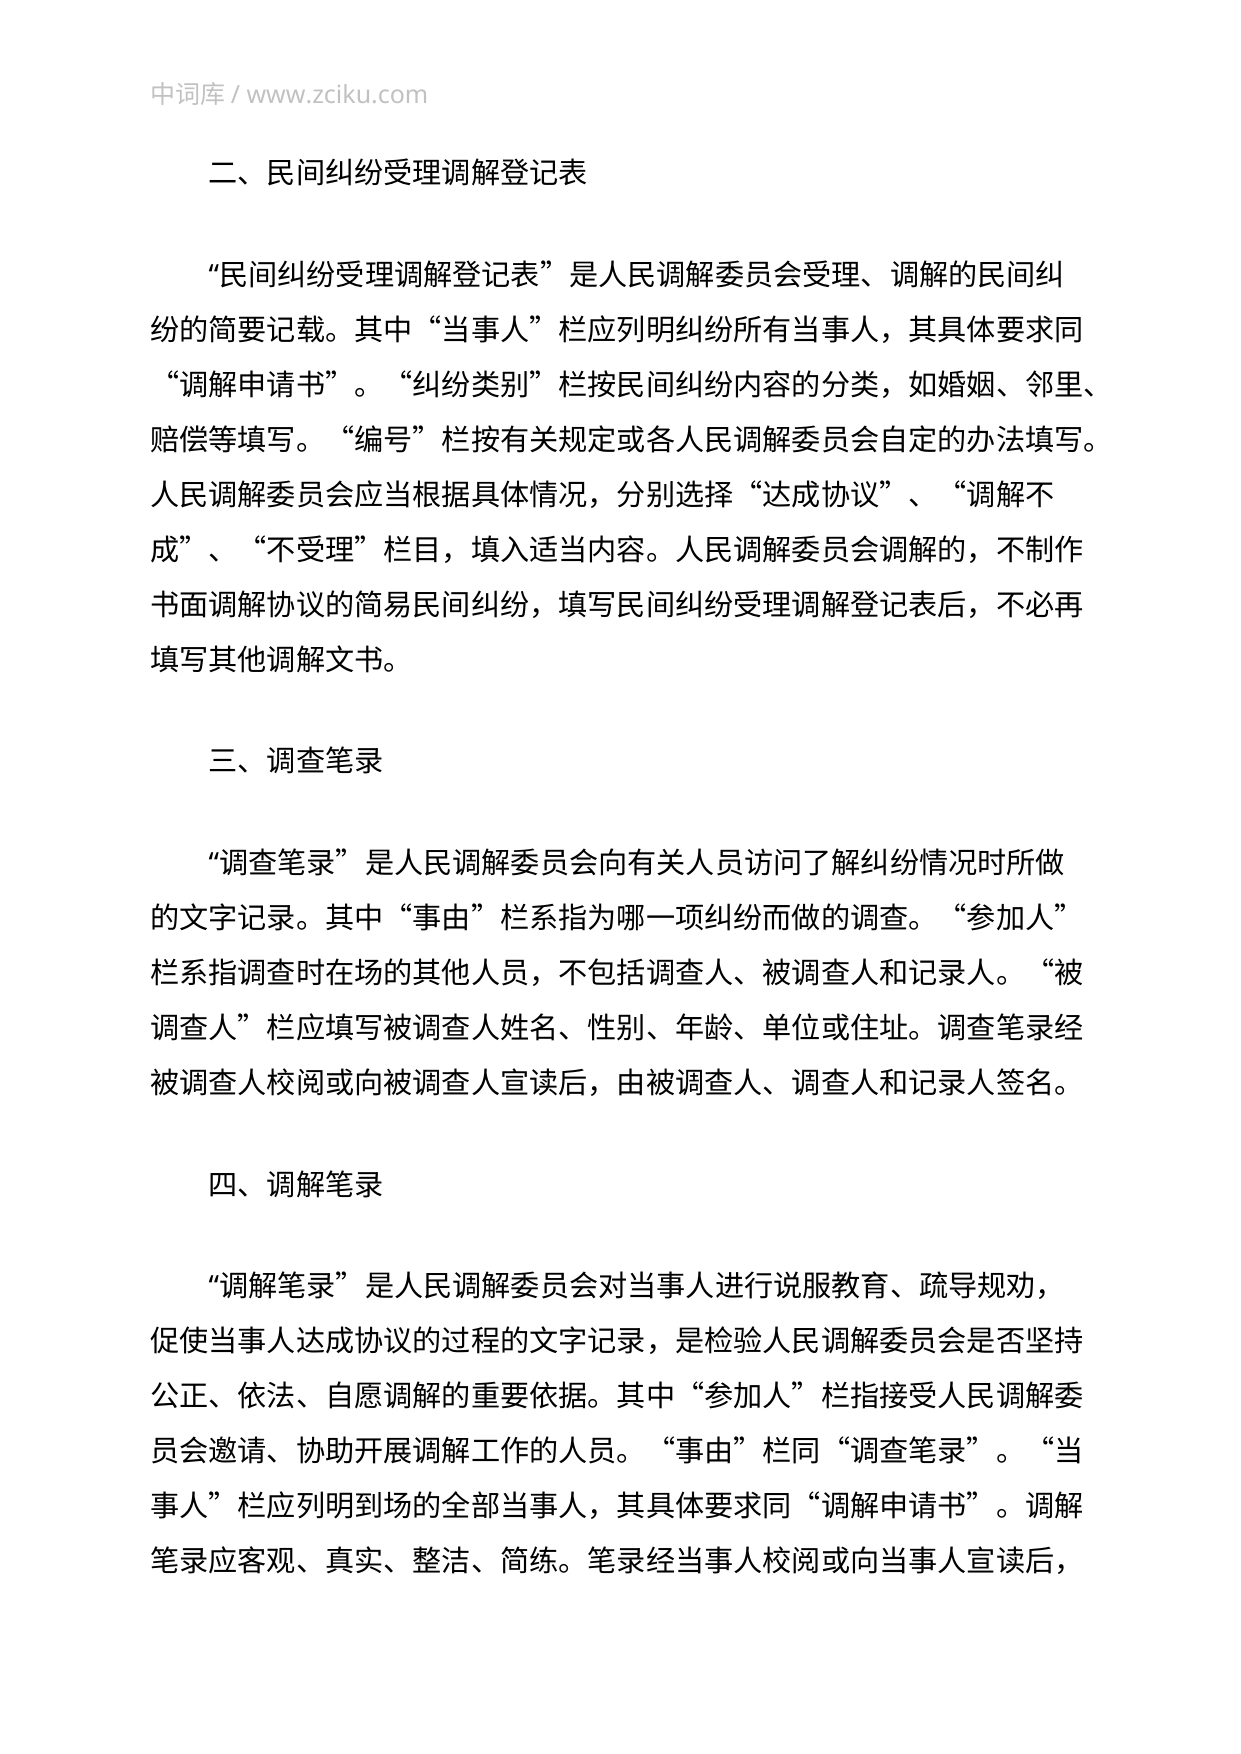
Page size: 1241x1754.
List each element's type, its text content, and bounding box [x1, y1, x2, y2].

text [150, 1263, 1090, 1580]
text 三、调查笔录 [150, 738, 1090, 780]
text “民间纠纷受理调解登记表”是人民调解委员会受理、调解的民间纠纷的简要记载。其中“当事人”栏应列明纠纷所有当事人，其具体要求同“调解申请书”。“纠纷类别”栏按民间纠纷内容的分类，如婚姻、邻里、赔偿等填写。“编号”栏按有关规定或各人民调解委员会自定的办法填写。人民调解委员会应当根据具体情况，分别选择“达成协议”、“调解不成”、“不受理”栏目，填入适当内容。人民调解委员会调解的，不制作书面调解协议的简易民间纠纷，填写民间纠纷受理调解登记表后，不必再填写其他调解文书。 [150, 252, 1090, 678]
text 四、调解笔录 [150, 1161, 1090, 1203]
text “调查笔录”是人民调解委员会向有关人员访问了解纠纷情况时所做的文字记录。其中“事由”栏系指为哪一项纠纷而做的调查。“参加人”栏系指调查时在场的其他人员，不包括调查人、被调查人和记录人。“被调查人”栏应填写被调查人姓名、性别、年龄、单位或住址。调查笔录经被调查人校阅或向被调查人宣读后，由被调查人、调查人和记录人签名。 [150, 840, 1090, 1102]
text 二、民间纠纷受理调解登记表 [150, 150, 1090, 192]
